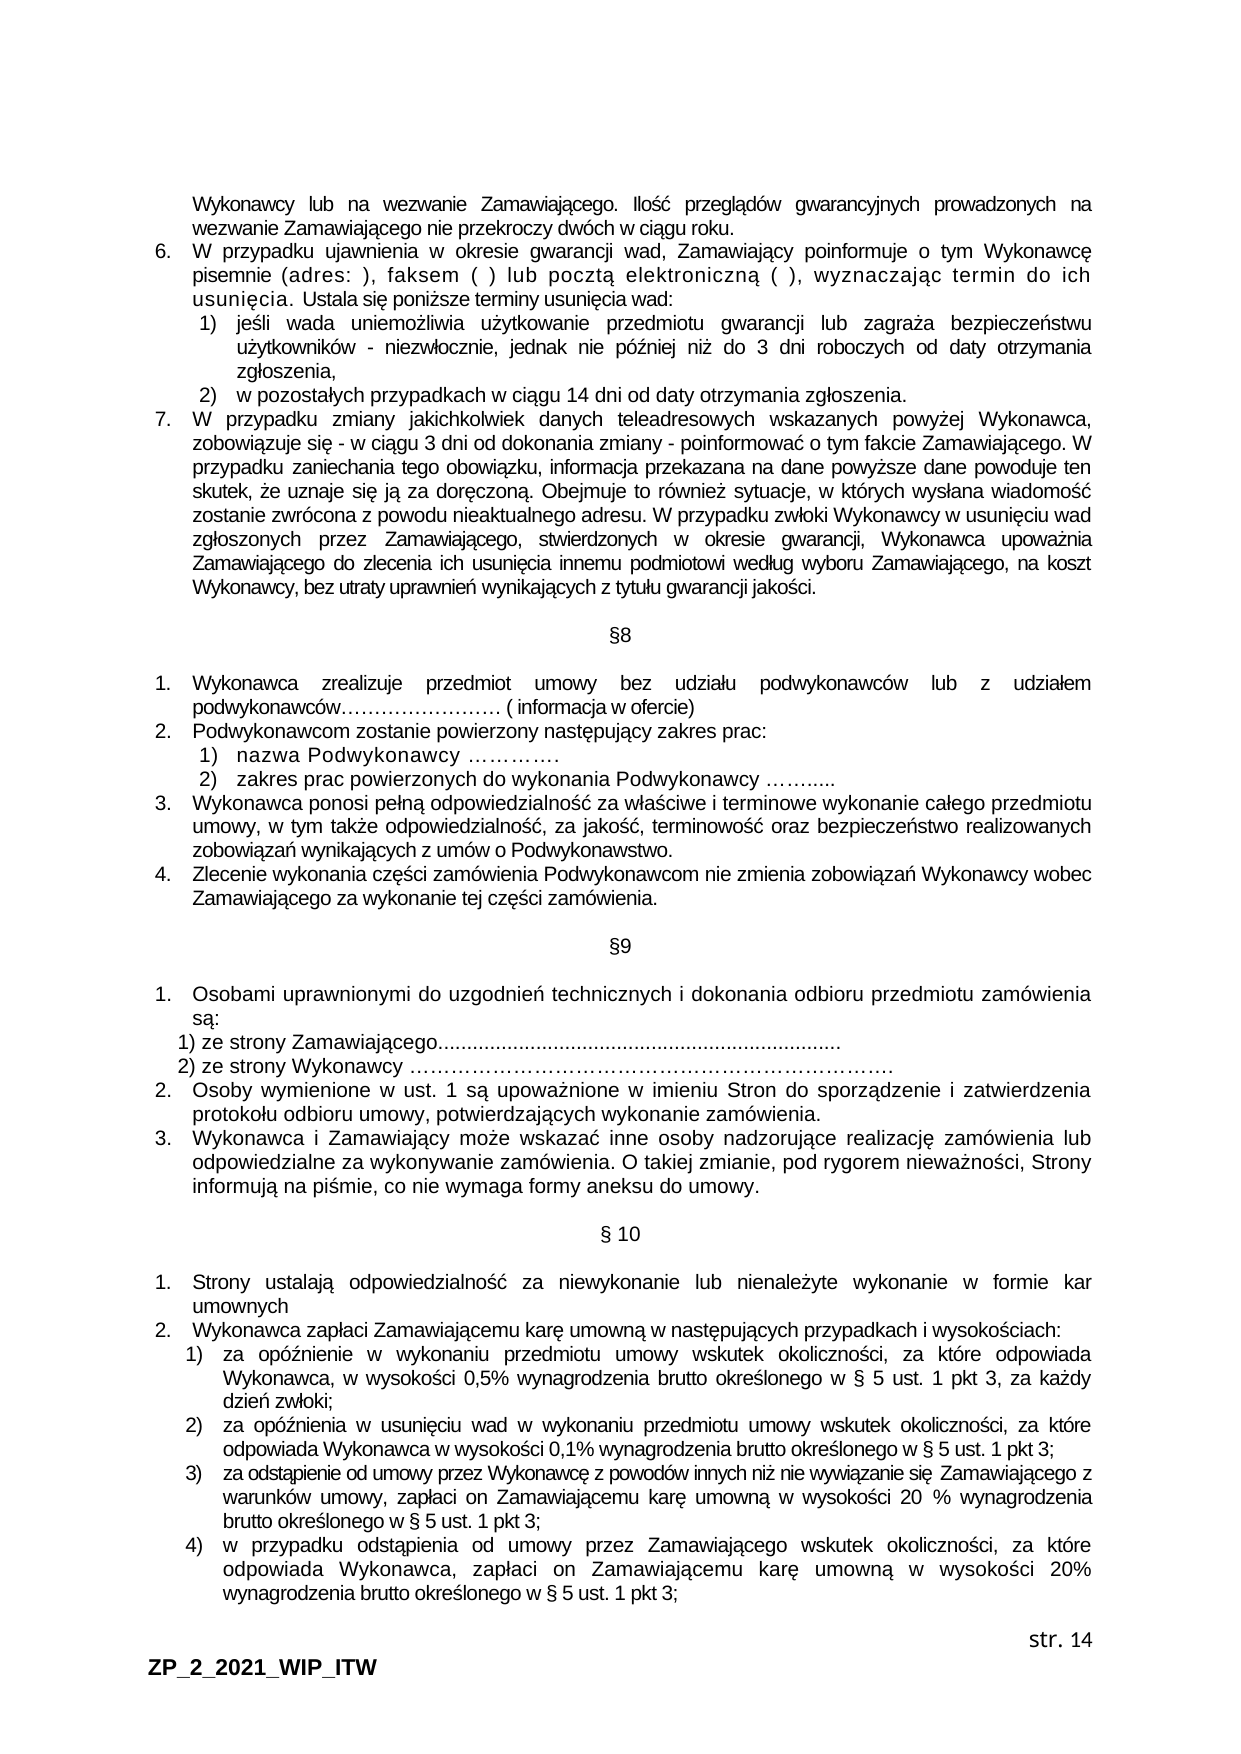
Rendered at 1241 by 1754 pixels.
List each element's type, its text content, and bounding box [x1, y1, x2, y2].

text 1) ze strony Zamawiającego...................................................................... [177, 1030, 1092, 1054]
list Strony ustalają odpowiedzialność za niewykonanie lub nienależyte wykonanie w formie kar umownych [154, 1269, 1092, 1317]
text 2) ze strony Wykonawcy ……………………………………………………………. [177, 1054, 1092, 1078]
list jeśli wada uniemożliwia użytkowanie przedmiotu gwarancji lub zagraża bezpieczeństwu użytkowników - niezwłocznie, jednak nie później niż do 3 dni roboczych od daty otrzymania zgłoszenia, [199, 311, 1092, 383]
list za opóźnienie w wykonaniu przedmiotu umowy wskutek okoliczności, za które odpowiada Wykonawca, w wysokości 0,5% wynagrodzenia brutto określonego w § 5 ust. 1 pkt 3, za każdy dzień zwłoki; [185, 1341, 1092, 1413]
list nazwa Podwykonawcy …………. [199, 742, 1092, 766]
list Zlecenie wykonania części zamówienia Podwykonawcom nie zmienia zobowiązań Wykonawcy wobec Zamawiającego za wykonanie tej części zamówienia. [154, 862, 1092, 910]
list W przypadku zmiany jakichkolwiek danych teleadresowych wskazanych powyżej Wykonawca, zobowiązuje się - w ciągu 3 dni od dokonania zmiany - poinformować o tym fakcie Zamawiającego. W przypadku zaniechania tego obowiązku, informacja przekazana na dane powyższe dane powoduje ten skutek, że uznaje się ją za doręczoną. Obejmuje to również sytuacje, w których wysłana wiadomość zostanie zwrócona z powodu nieaktualnego adresu. W przypadku zwłoki Wykonawcy w usunięciu wad zgłoszonych przez Zamawiającego, stwierdzonych w okresie gwarancji, Wykonawca upoważnia Zamawiającego do zlecenia ich usunięcia innemu podmiotowi według wyboru Zamawiającego, na koszt Wykonawcy, bez utraty uprawnień wynikających z tytułu gwarancji jakości. [154, 407, 1092, 599]
list Osobami uprawnionymi do uzgodnień technicznych i dokonania odbioru przedmiotu zamówienia są: [154, 982, 1092, 1030]
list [154, 191, 1092, 239]
list Osoby wymienione w ust. 1 są upoważnione w imieniu Stron do sporządzenie i zatwierdzenia protokołu odbioru umowy, potwierdzających wykonanie zamówienia. [154, 1078, 1092, 1126]
list Podwykonawcom zostanie powierzony następujący zakres prac: [154, 718, 1092, 742]
list W przypadku ujawnienia w okresie gwarancji wad, Zamawiający poinformuje o tym Wykonawcę pisemnie (adres: ), faksem ( ) lub pocztą elektroniczną ( ), wyznaczając termin do ich usunięcia. Ustala się poniższe terminy usunięcia wad: [154, 239, 1092, 311]
list za odstąpienie od umowy przez Wykonawcę z powodów innych niż nie wywiązanie się Zamawiającego z warunków umowy, zapłaci on Zamawiającemu karę umowną w wysokości 20 % wynagrodzenia brutto określonego w § 5 ust. 1 pkt 3; [185, 1461, 1092, 1533]
list Wykonawca ponosi pełną odpowiedzialność za właściwe i terminowe wykonanie całego przedmiotu umowy, w tym także odpowiedzialność, za jakość, terminowość oraz bezpieczeństwo realizowanych zobowiązań wynikających z umów o Podwykonawstwo. [154, 790, 1092, 862]
list zakres prac powierzonych do wykonania Podwykonawcy ……..... [199, 766, 1092, 790]
list za opóźnienia w usunięciu wad w wykonaniu przedmiotu umowy wskutek okoliczności, za które odpowiada Wykonawca w wysokości 0,1% wynagrodzenia brutto określonego w § 5 ust. 1 pkt 3; [185, 1413, 1092, 1461]
list Wykonawca zapłaci Zamawiającemu karę umowną w następujących przypadkach i wysokościach: [154, 1317, 1092, 1341]
text § 10 [148, 1222, 1092, 1246]
list Wykonawca i Zamawiający może wskazać inne osoby nadzorujące realizację zamówienia lub odpowiedzialne za wykonywanie zamówienia. O takiej zmianie, pod rygorem nieważności, Strony informują na piśmie, co nie wymaga formy aneksu do umowy. [154, 1126, 1092, 1198]
list w przypadku odstąpienia od umowy przez Zamawiającego wskutek okoliczności, za które odpowiada Wykonawca, zapłaci on Zamawiającemu karę umowną w wysokości 20% wynagrodzenia brutto określonego w § 5 ust. 1 pkt 3; [185, 1533, 1092, 1605]
text §8 [148, 623, 1092, 647]
list Wykonawca zrealizuje przedmiot umowy bez udziału podwykonawców lub z udziałem podwykonawców…………………… ( informacja w ofercie) [154, 671, 1092, 718]
text §9 [148, 934, 1092, 958]
list w pozostałych przypadkach w ciągu 14 dni od daty otrzymania zgłoszenia. [199, 383, 1092, 407]
